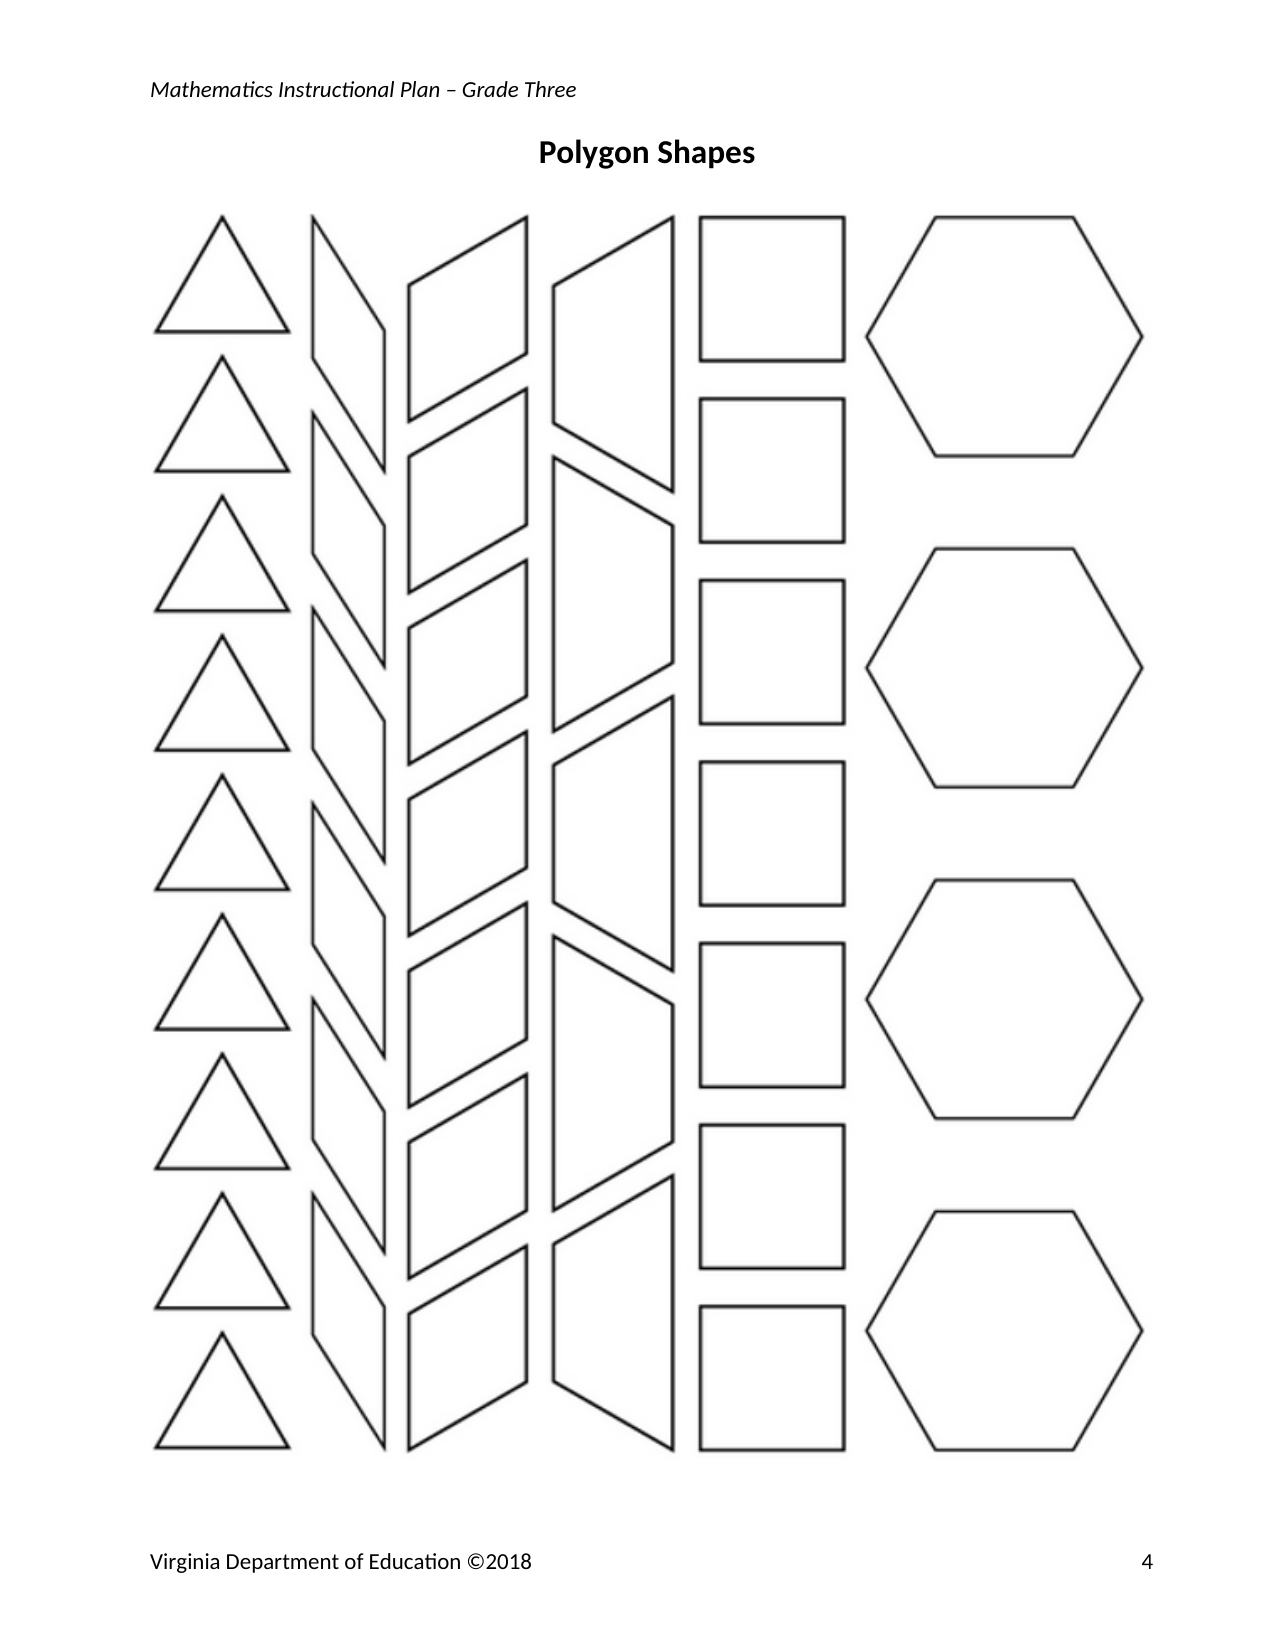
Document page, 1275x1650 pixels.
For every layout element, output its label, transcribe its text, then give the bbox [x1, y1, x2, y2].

text Polygon Shapes [150, 131, 1144, 172]
picture [150, 196, 1153, 1469]
